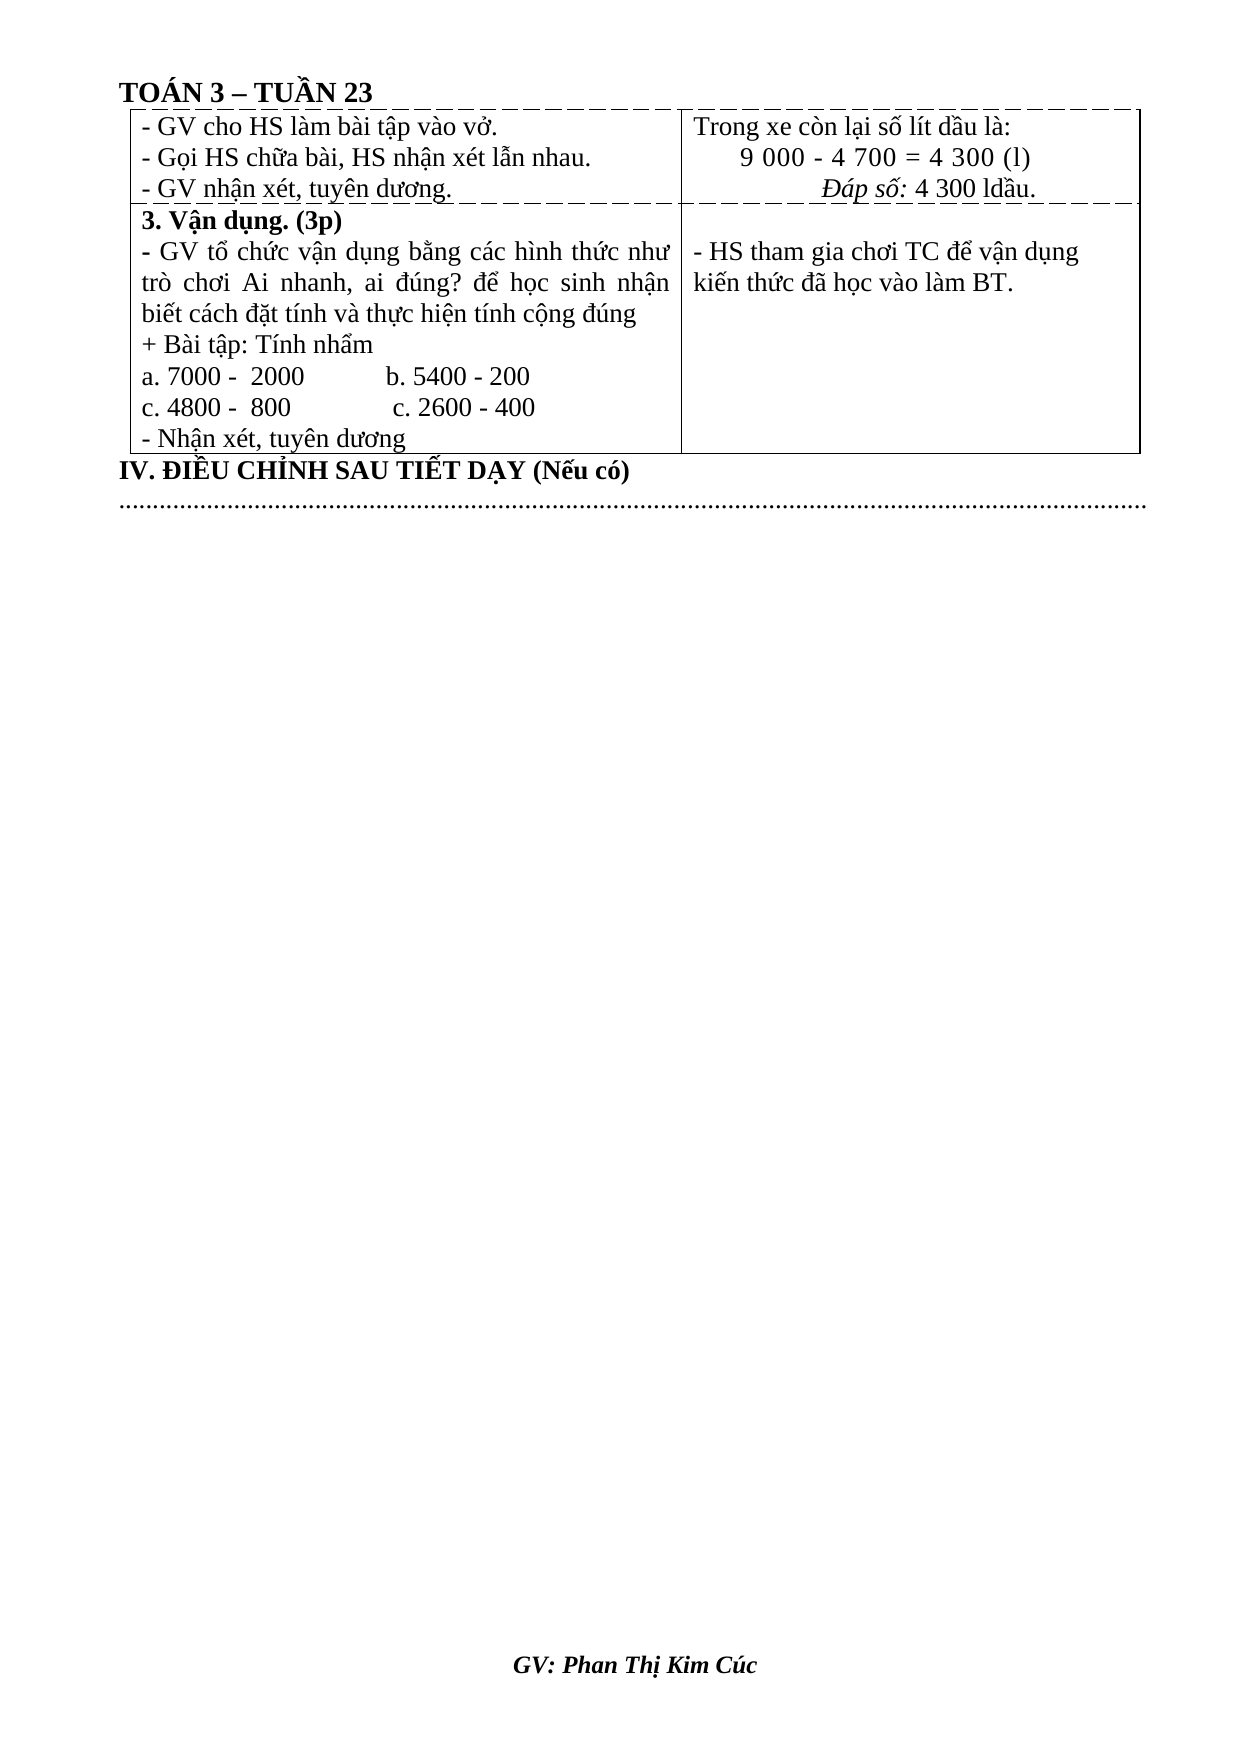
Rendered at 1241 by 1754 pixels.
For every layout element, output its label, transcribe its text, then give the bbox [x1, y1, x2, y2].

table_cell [682, 109, 1139, 203]
table_cell 3. Vận dụng. (3p) - GV tổ chức vận dụng bằng các hình thức như trò chơi Ai nhanh, ai đúng? để học sinh nhận biết cách đặt tính và thực hiện tính cộng đúng + Bài tập: Tính nhẩm a. 7000 - 2000 b. 5400 - 200 c. 4800 - 800 c. 2600 - 400 - Nhận xét, tuyên dương [131, 203, 681, 453]
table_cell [131, 109, 681, 203]
text IV. ĐIỀU CHỈNH SAU TIẾT DẠY (Nếu có) [118, 454, 1152, 485]
table_cell - HS tham gia chơi TC để vận dụng kiến thức đã học vào làm BT. [682, 203, 1139, 453]
